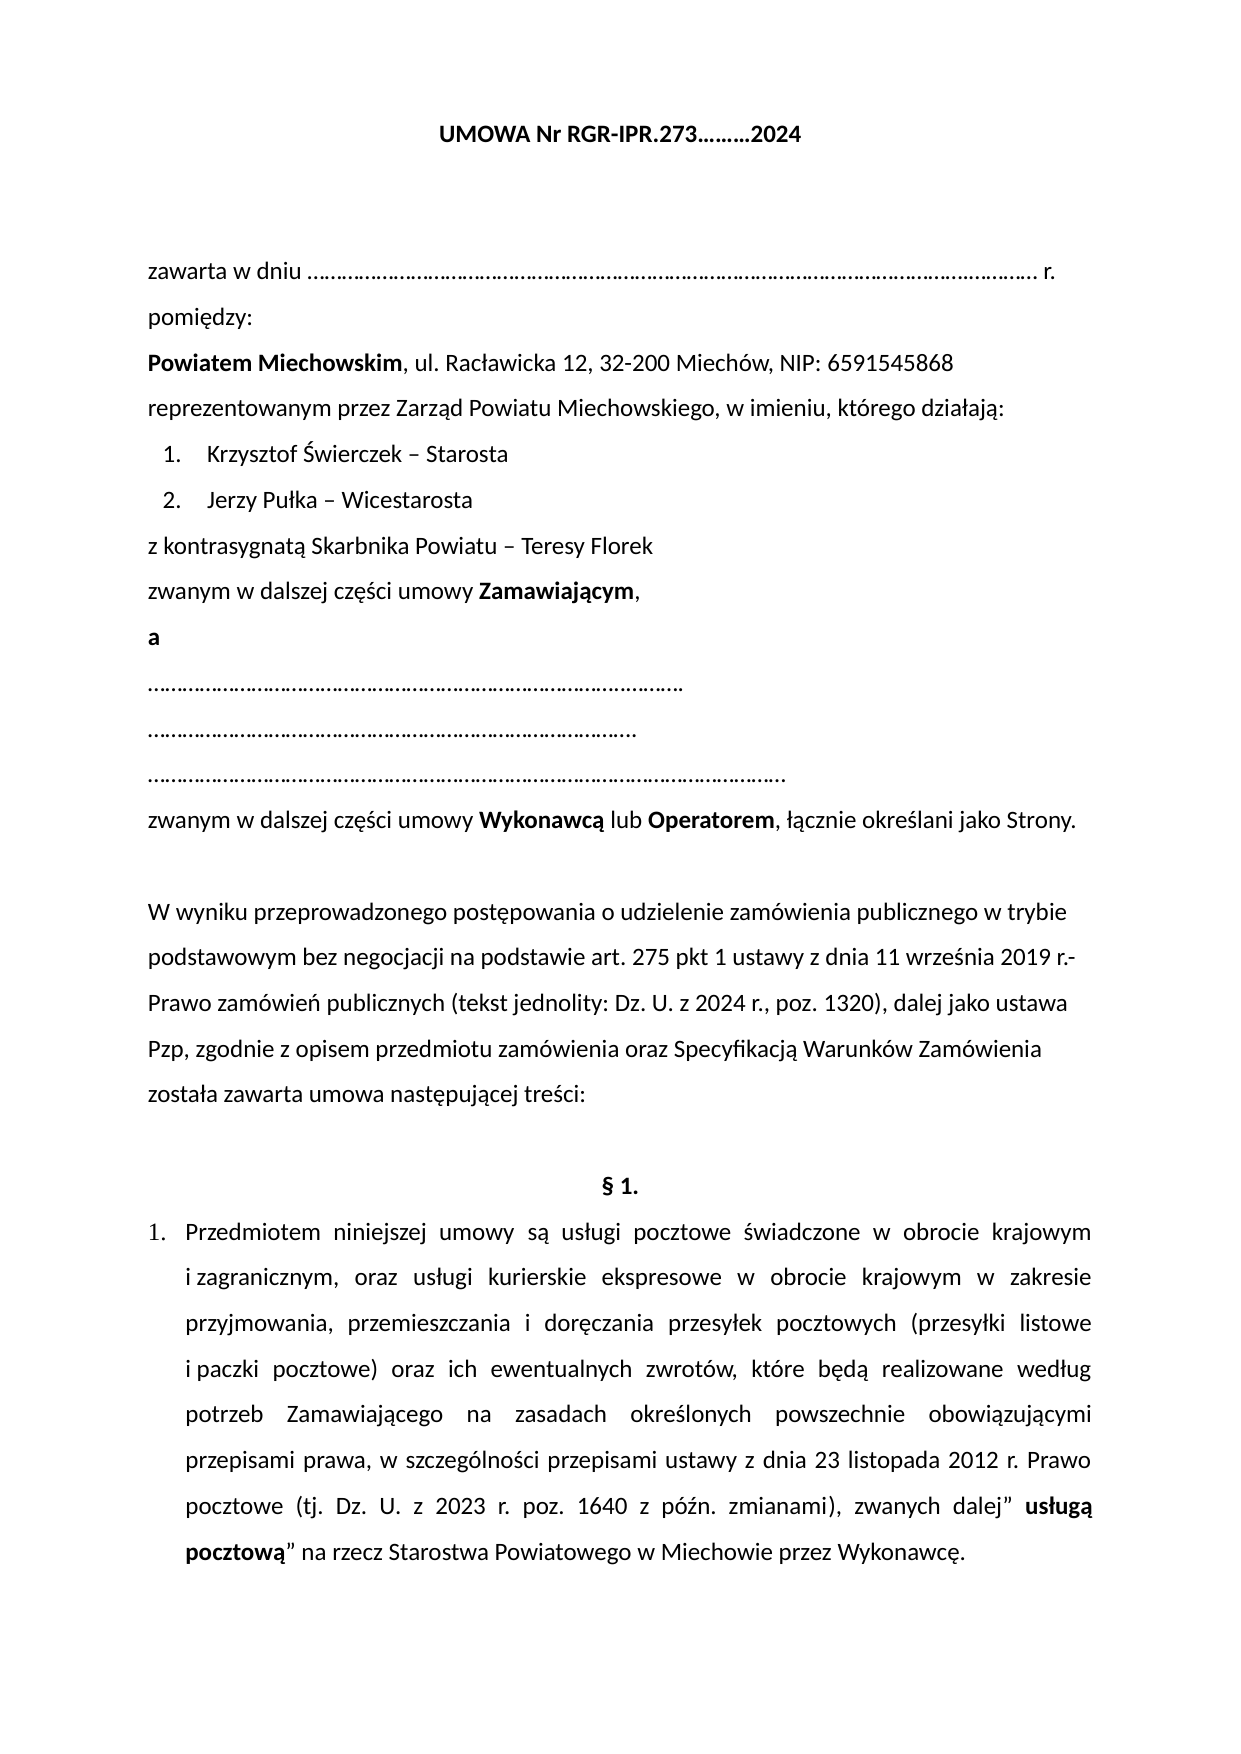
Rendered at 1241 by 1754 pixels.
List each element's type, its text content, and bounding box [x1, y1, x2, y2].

text zwanym w dalszej części umowy Zamawiającym, [148, 576, 1093, 606]
text UMOWA Nr RGR-IPR.273………2024 [148, 118, 1093, 149]
text pomiędzy: [148, 301, 1093, 332]
text z kontrasygnatą Skarbnika Powiatu – Teresy Florek [148, 530, 1093, 560]
text a [148, 621, 1093, 652]
list Przedmiotem niniejszej umowy są usługi pocztowe świadczone w obrocie krajowym i zagranicznym, oraz usługi kurierskie ekspresowe w obrocie krajowym w zakresie przyjmowania, przemieszczania i doręczania przesyłek pocztowych (przesyłki listowe i paczki pocztowe) oraz ich ewentualnych zwrotów, które będą realizowane według potrzeb Zamawiającego na zasadach określonych powszechnie obowiązującymi przepisami prawa, w szczególności przepisami ustawy z dnia 23 listopada 2012 r. Prawo pocztowe (tj. Dz. U. z 2023 r. poz. 1640 z późn. zmianami), zwanych dalej” usługą pocztową” na rzecz Starostwa Powiatowego w Miechowie przez Wykonawcę. [148, 1216, 1093, 1566]
text ………………………………………………………………………..……….…………………………………………………………………………. [148, 667, 1093, 743]
text Powiatem Miechowskim, ul. Racławicka 12, 32-200 Miechów, NIP: 6591545868 [148, 347, 1093, 377]
text § 1. [148, 1170, 1093, 1201]
text reprezentowanym przez Zarząd Powiatu Miechowskiego, w imieniu, którego działają: [148, 393, 1093, 423]
text zwanym w dalszej części umowy Wykonawcą lub Operatorem, łącznie określani jako Strony. [148, 804, 1093, 835]
text zawarta w dniu …………………………………………………………………………………………………….………… r. [148, 255, 1093, 286]
list Krzysztof Świerczek – Starosta [162, 438, 1093, 469]
text W wyniku przeprowadzonego postępowania o udzielenie zamówienia publicznego w trybie podstawowym bez negocjacji na podstawie art. 275 pkt 1 ustawy z dnia 11 września 2019 r.- Prawo zamówień publicznych (tekst jednolity: Dz. U. z 2024 r., poz. 1320), dalej jako ustawa Pzp, zgodnie z opisem przedmiotu zamówienia oraz Specyfikacją Warunków Zamówienia została zawarta umowa następującej treści: [148, 896, 1088, 1109]
text ………………………………………………………………………………………………… [148, 758, 1093, 789]
list Jerzy Pułka – Wicestarosta [162, 484, 1093, 514]
